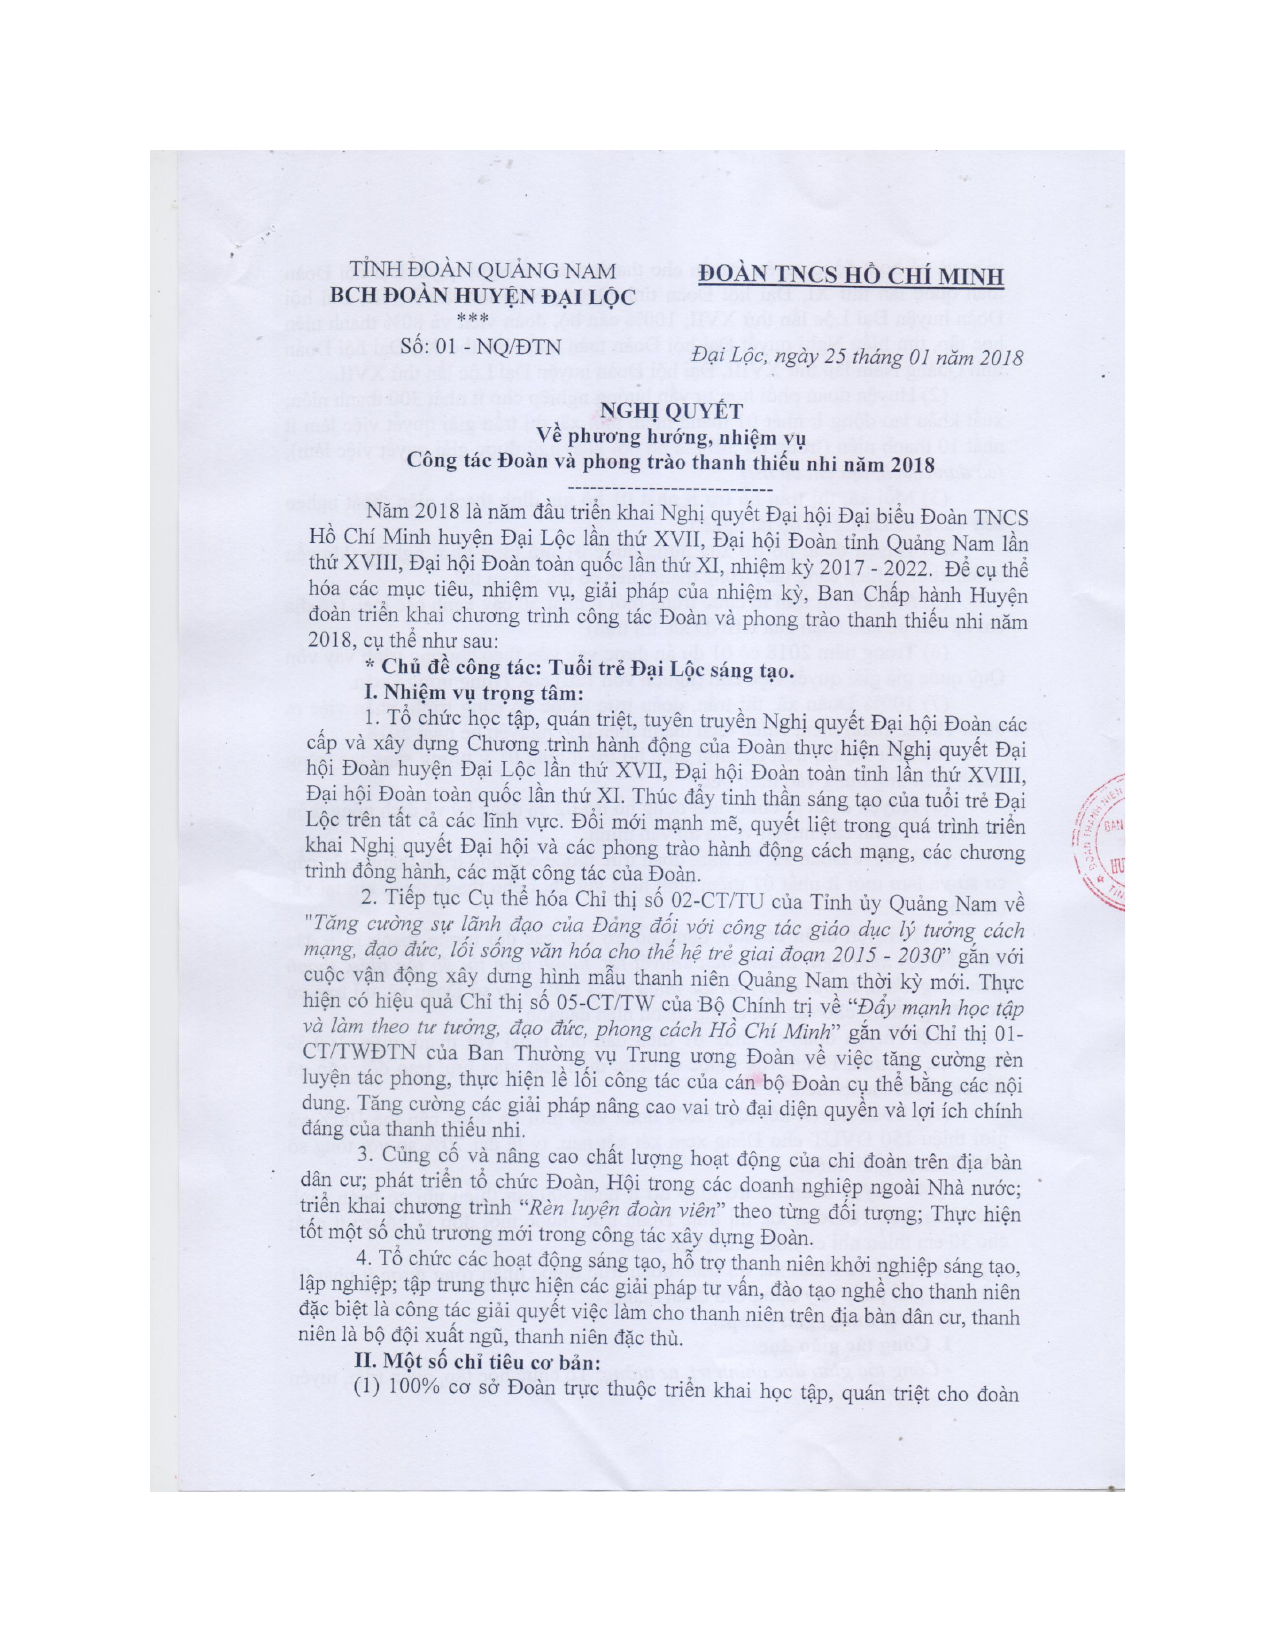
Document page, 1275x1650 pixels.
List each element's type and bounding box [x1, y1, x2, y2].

picture [150, 150, 1125, 1492]
